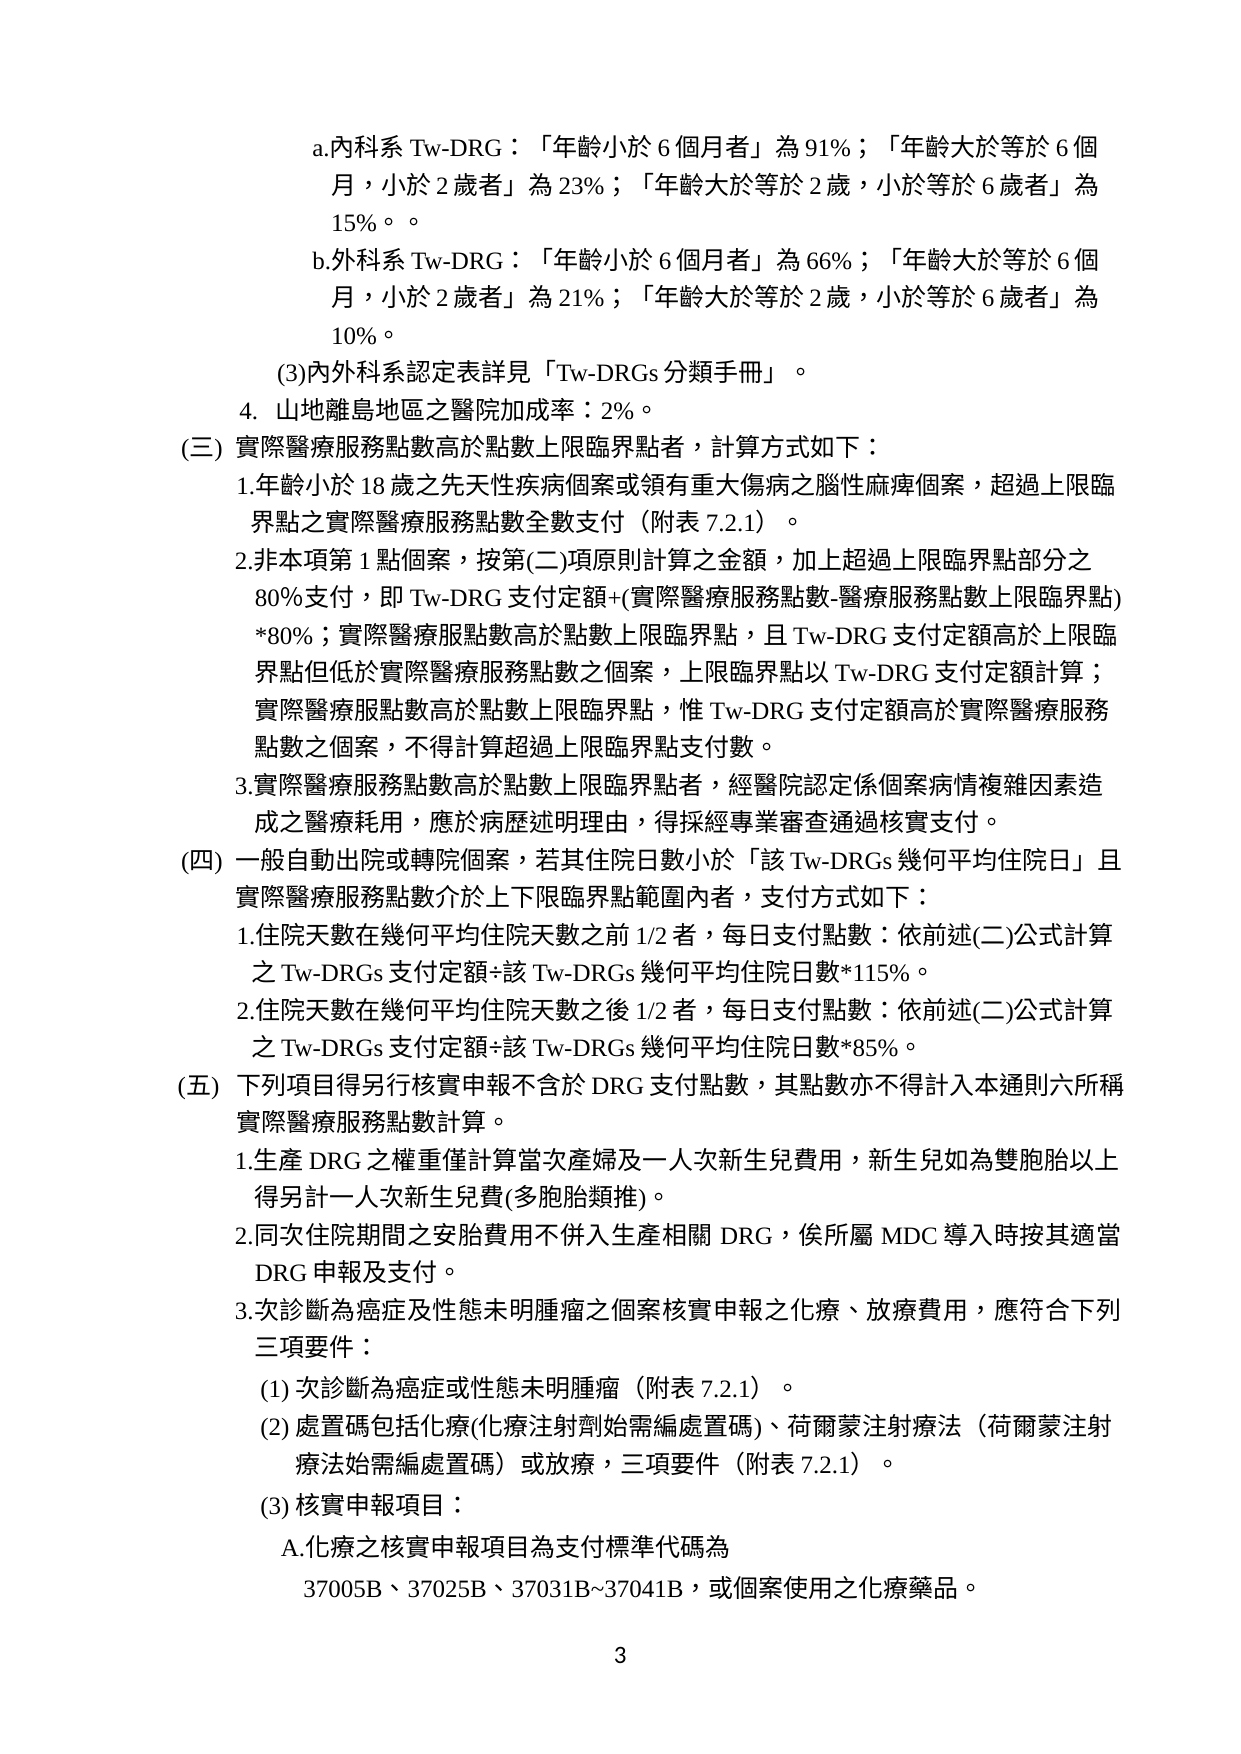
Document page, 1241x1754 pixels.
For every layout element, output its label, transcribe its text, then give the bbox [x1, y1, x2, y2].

text a.內科系Tw-DRG：「年齡小於6個月者」為91%；「年齡大於等於6個月，小於2歲者」為23%；「年齡大於等於2歲，小於等於6歲者」為15%。。 [312, 127, 1113, 239]
text (3)內外科系認定表詳見「Tw-DRGs分類手冊」。 [277, 352, 1118, 389]
text 2.非本項第1點個案，按第(二)項原則計算之金額，加上超過上限臨界點部分之80％支付，即Tw-DRG支付定額+(實際醫療服務點數-醫療服務點數上限臨界點)*80%；實際醫療服點數高於點數上限臨界點，且Tw-DRG支付定額高於上限臨界點但低於實際醫療服務點數之個案，上限臨界點以Tw-DRG支付定額計算；實際醫療服點數高於點數上限臨界點，惟Tw-DRG支付定額高於實際醫療服務點數之個案，不得計算超過上限臨界點支付數。 [234, 539, 1122, 764]
text 2.住院天數在幾何平均住院天數之後1/2者，每日支付點數：依前述(二)公式計算之Tw-DRGs支付定額÷該Tw-DRGs幾何平均住院日數*85%。 [236, 989, 1134, 1064]
text A.化療之核實申報項目為支付標準代碼為37005B、37025B、37031B~37041B，或個案使用之化療藥品。 [281, 1523, 1122, 1606]
text 1.生產DRG之權重僅計算當次產婦及一人次新生兒費用，新生兒如為雙胞胎以上得另計一人次新生兒費(多胞胎類推)。 [234, 1139, 1122, 1214]
list 實際醫療服務點數高於點數上限臨界點者，計算方式如下： [181, 427, 1134, 464]
text 1.年齡小於18歲之先天性疾病個案或領有重大傷病之腦性麻痺個案，超過上限臨界點之實際醫療服務點數全數支付（附表7.2.1）。 [236, 464, 1122, 539]
list 核實申報項目： [260, 1481, 1122, 1523]
list 處置碼包括化療(化療注射劑始需編處置碼)、荷爾蒙注射療法（荷爾蒙注射療法始需編處置碼）或放療，三項要件（附表7.2.1）。 [260, 1406, 1122, 1481]
list 次診斷為癌症或性態未明腫瘤（附表7.2.1）。 [260, 1364, 1122, 1406]
list 一般自動出院或轉院個案，若其住院日數小於「該Tw-DRGs幾何平均住院日」且實際醫療服務點數介於上下限臨界點範圍內者，支付方式如下： [181, 839, 1134, 914]
text b.外科系Tw-DRG：「年齡小於6個月者」為66%；「年齡大於等於6個月，小於2歲者」為21%；「年齡大於等於2歲，小於等於6歲者」為10%。 [312, 239, 1113, 352]
text 1.住院天數在幾何平均住院天數之前1/2者，每日支付點數：依前述(二)公式計算之Tw-DRGs支付定額÷該Tw-DRGs幾何平均住院日數*115%。 [236, 914, 1134, 989]
text 3.次診斷為癌症及性態未明腫瘤之個案核實申報之化療、放療費用，應符合下列三項要件： [234, 1289, 1122, 1364]
list 山地離島地區之醫院加成率：2%。 [239, 389, 1109, 427]
text 3.實際醫療服務點數高於點數上限臨界點者，經醫院認定係個案病情複雜因素造成之醫療耗用，應於病歷述明理由，得採經專業審查通過核實支付。 [234, 764, 1122, 839]
list 下列項目得另行核實申報不含於DRG支付點數，其點數亦不得計入本通則六所稱實際醫療服務點數計算。 [177, 1064, 1134, 1139]
text 2.同次住院期間之安胎費用不併入生產相關DRG，俟所屬MDC導入時按其適當DRG申報及支付。 [234, 1214, 1122, 1289]
